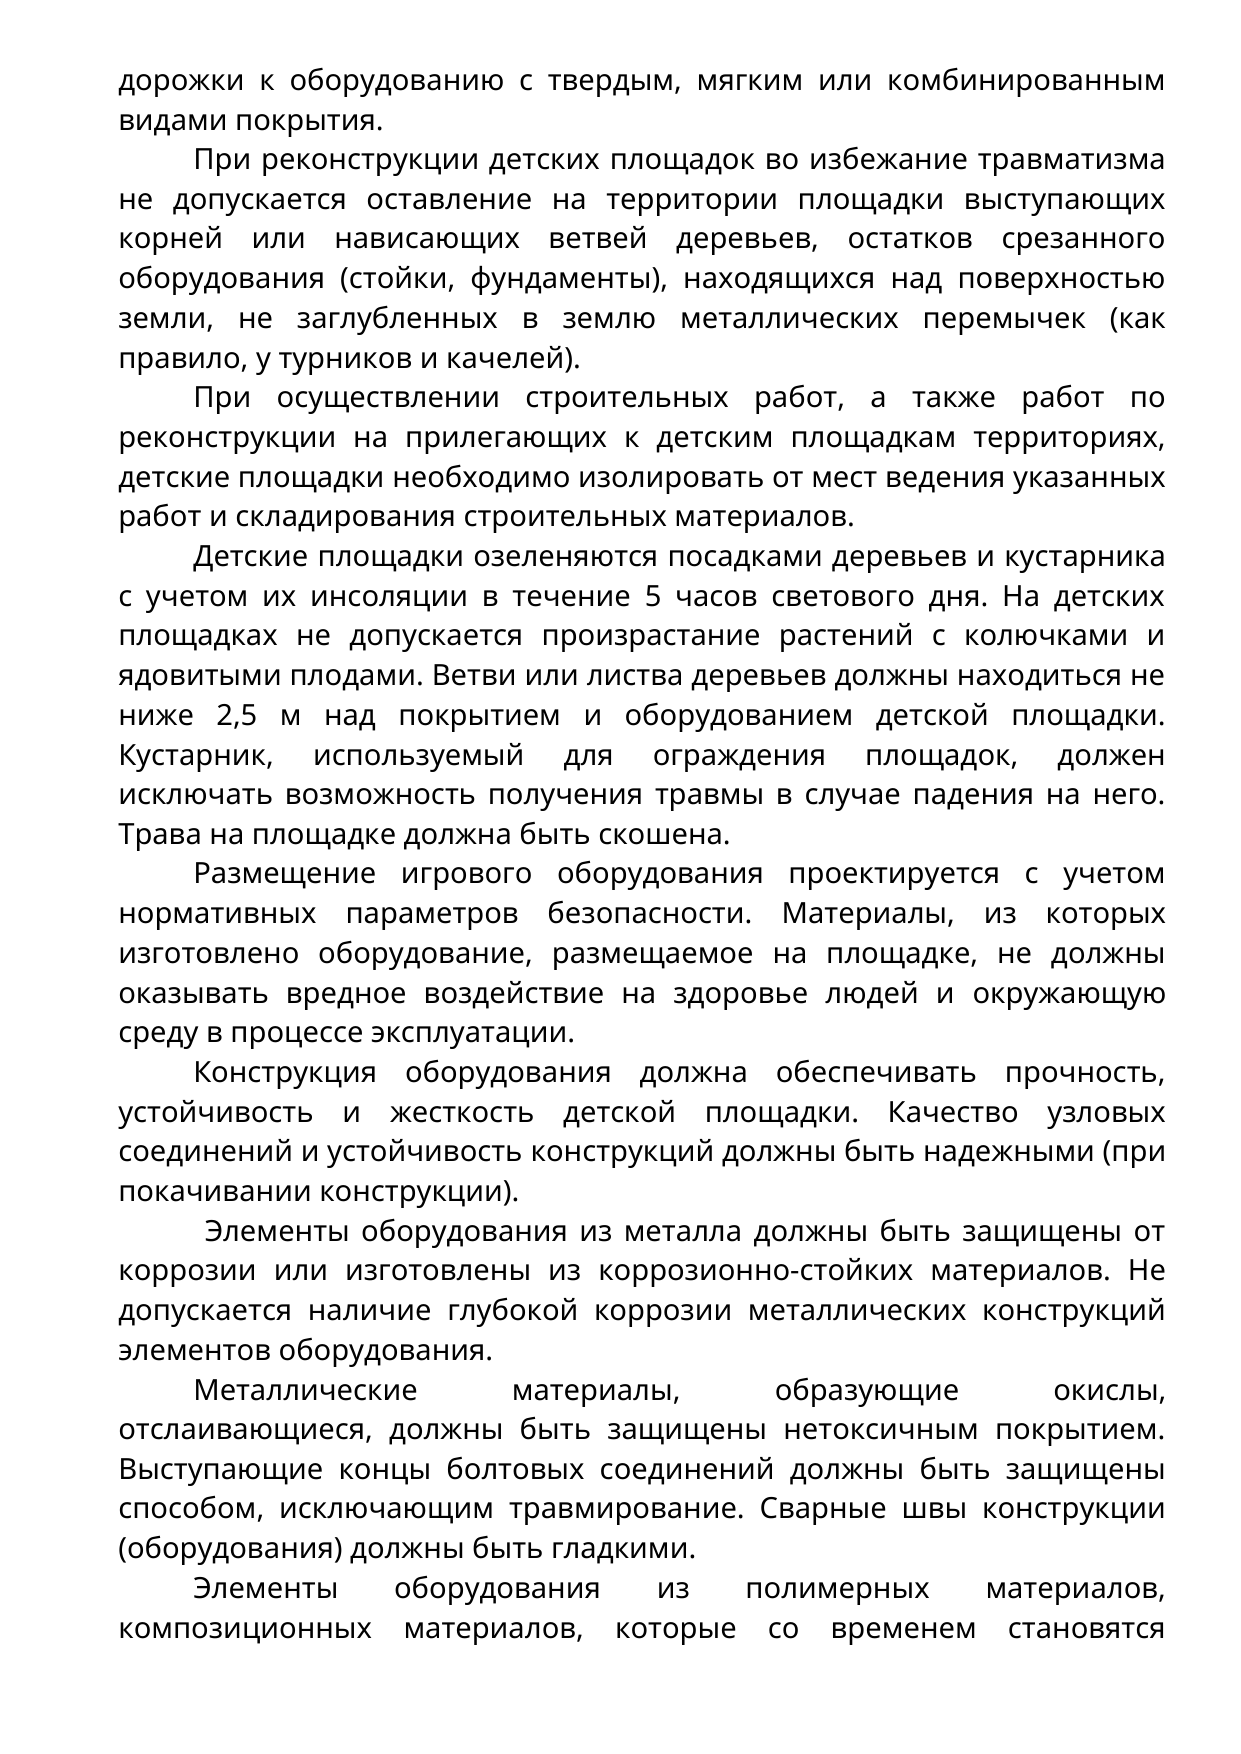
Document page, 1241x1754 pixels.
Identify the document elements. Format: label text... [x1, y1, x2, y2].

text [118, 59, 1166, 138]
text Размещение игрового оборудования проектируется с учетом нормативных параметров безопасности. Материалы, из которых изготовлено оборудование, размещаемое на площадке, не должны оказывать вредное воздействие на здоровье людей и окружающую среду в процессе эксплуатации. [118, 853, 1166, 1051]
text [118, 1567, 1166, 1647]
text При осуществлении строительных работ, а также работ по реконструкции на прилегающих к детским площадкам территориях, детские площадки необходимо изолировать от мест ведения указанных работ и складирования строительных материалов. [118, 377, 1166, 535]
text Конструкция оборудования должна обеспечивать прочность, устойчивость и жесткость детской площадки. Качество узловых соединений и устойчивость конструкций должны быть надежными (при покачивании конструкции). [118, 1051, 1166, 1210]
text Элементы оборудования из металла должны быть защищены от коррозии или изготовлены из коррозионно-стойких материалов. Не допускается наличие глубокой коррозии металлических конструкций элементов оборудования. [118, 1210, 1166, 1369]
text Детские площадки озеленяются посадками деревьев и кустарника с учетом их инсоляции в течение 5 часов светового дня. На детских площадках не допускается произрастание растений с колючками и ядовитыми плодами. Ветви или листва деревьев должны находиться не ниже 2,5 м над покрытием и оборудованием детской площадки. Кустарник, используемый для ограждения площадок, должен исключать возможность получения травмы в случае падения на него. Трава на площадке должна быть скошена. [118, 535, 1166, 853]
text Металлические материалы, образующие окислы, отслаивающиеся, должны быть защищены нетоксичным покрытием. Выступающие концы болтовых соединений должны быть защищены способом, исключающим травмирование. Сварные швы конструкции (оборудования) должны быть гладкими. [118, 1369, 1166, 1567]
text При реконструкции детских площадок во избежание травматизма не допускается оставление на территории площадки выступающих корней или нависающих ветвей деревьев, остатков срезанного оборудования (стойки, фундаменты), находящихся над поверхностью земли, не заглубленных в землю металлических перемычек (как правило, у турников и качелей). [118, 138, 1166, 377]
